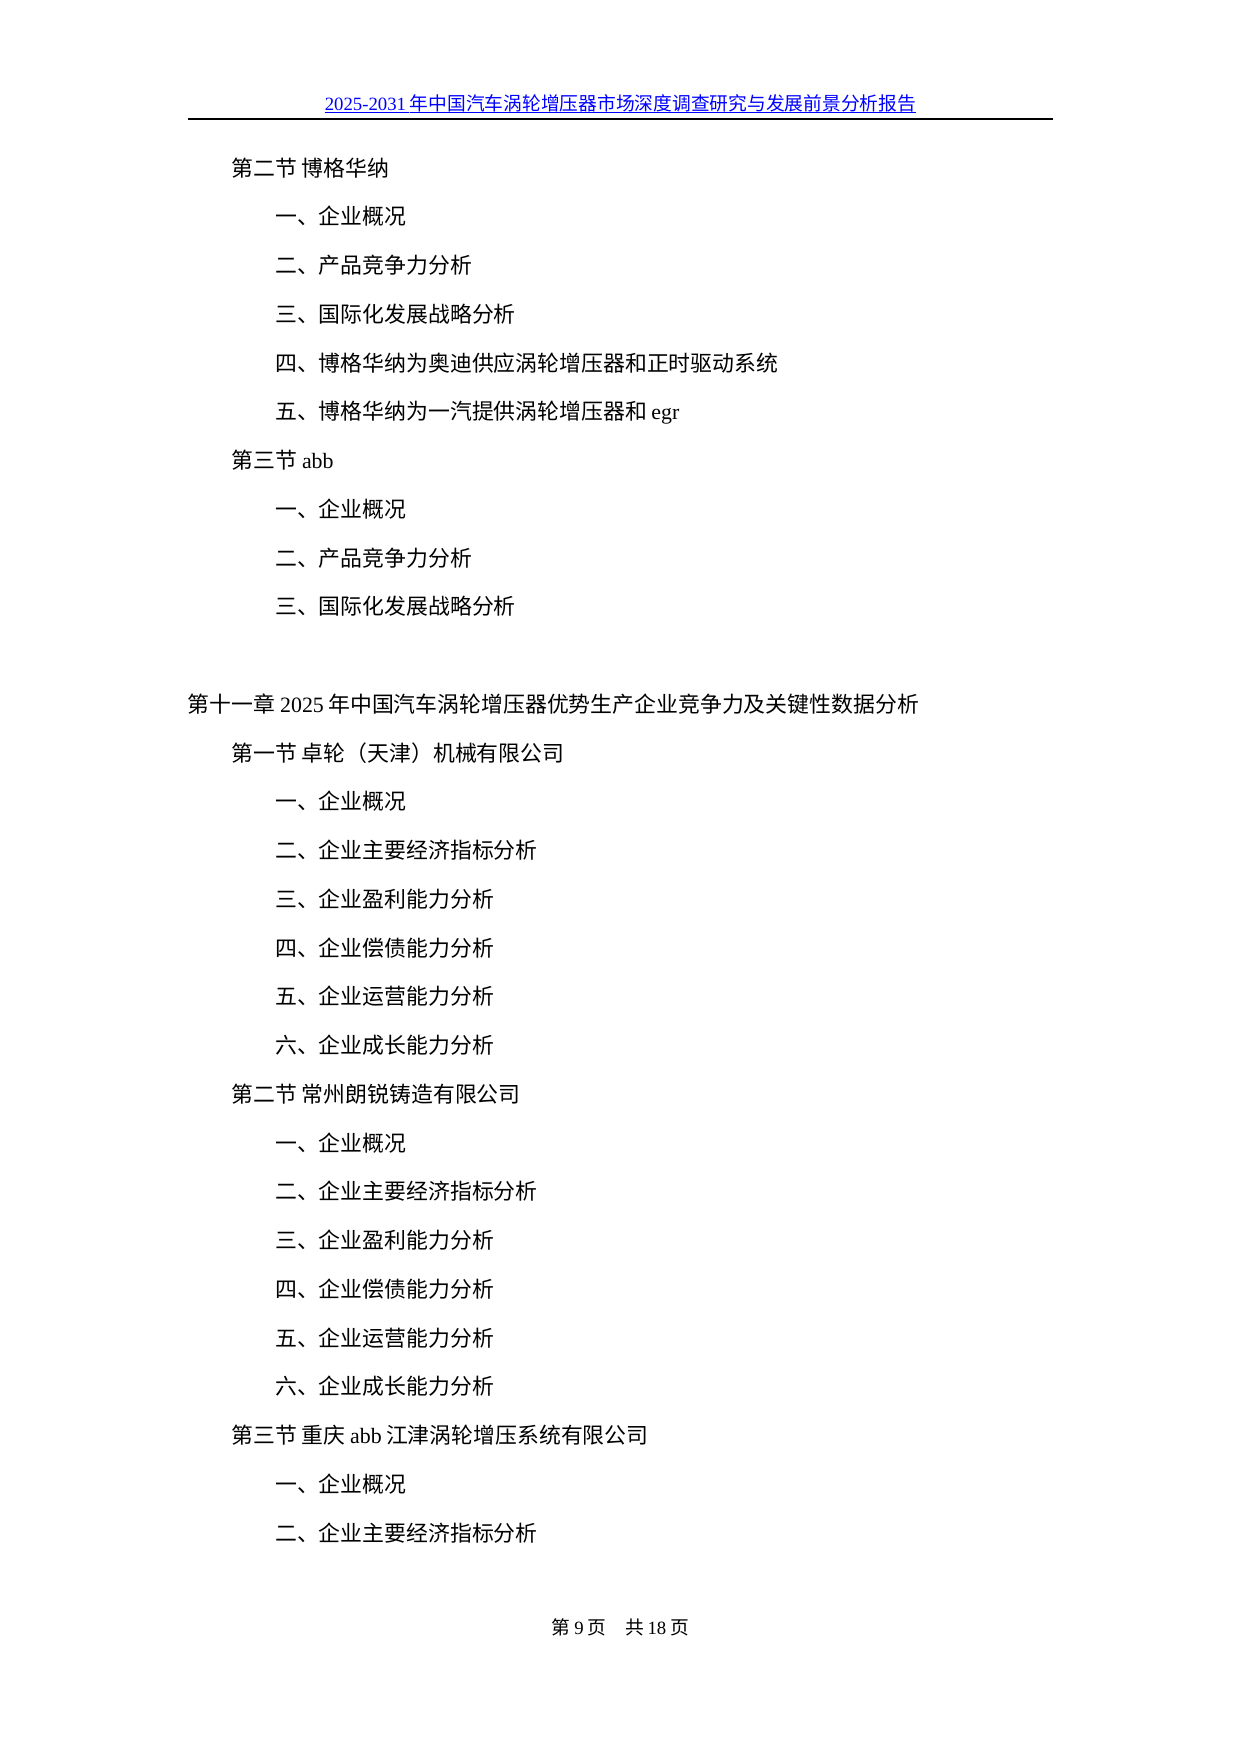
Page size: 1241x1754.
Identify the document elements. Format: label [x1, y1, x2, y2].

text [187, 150, 1053, 1548]
